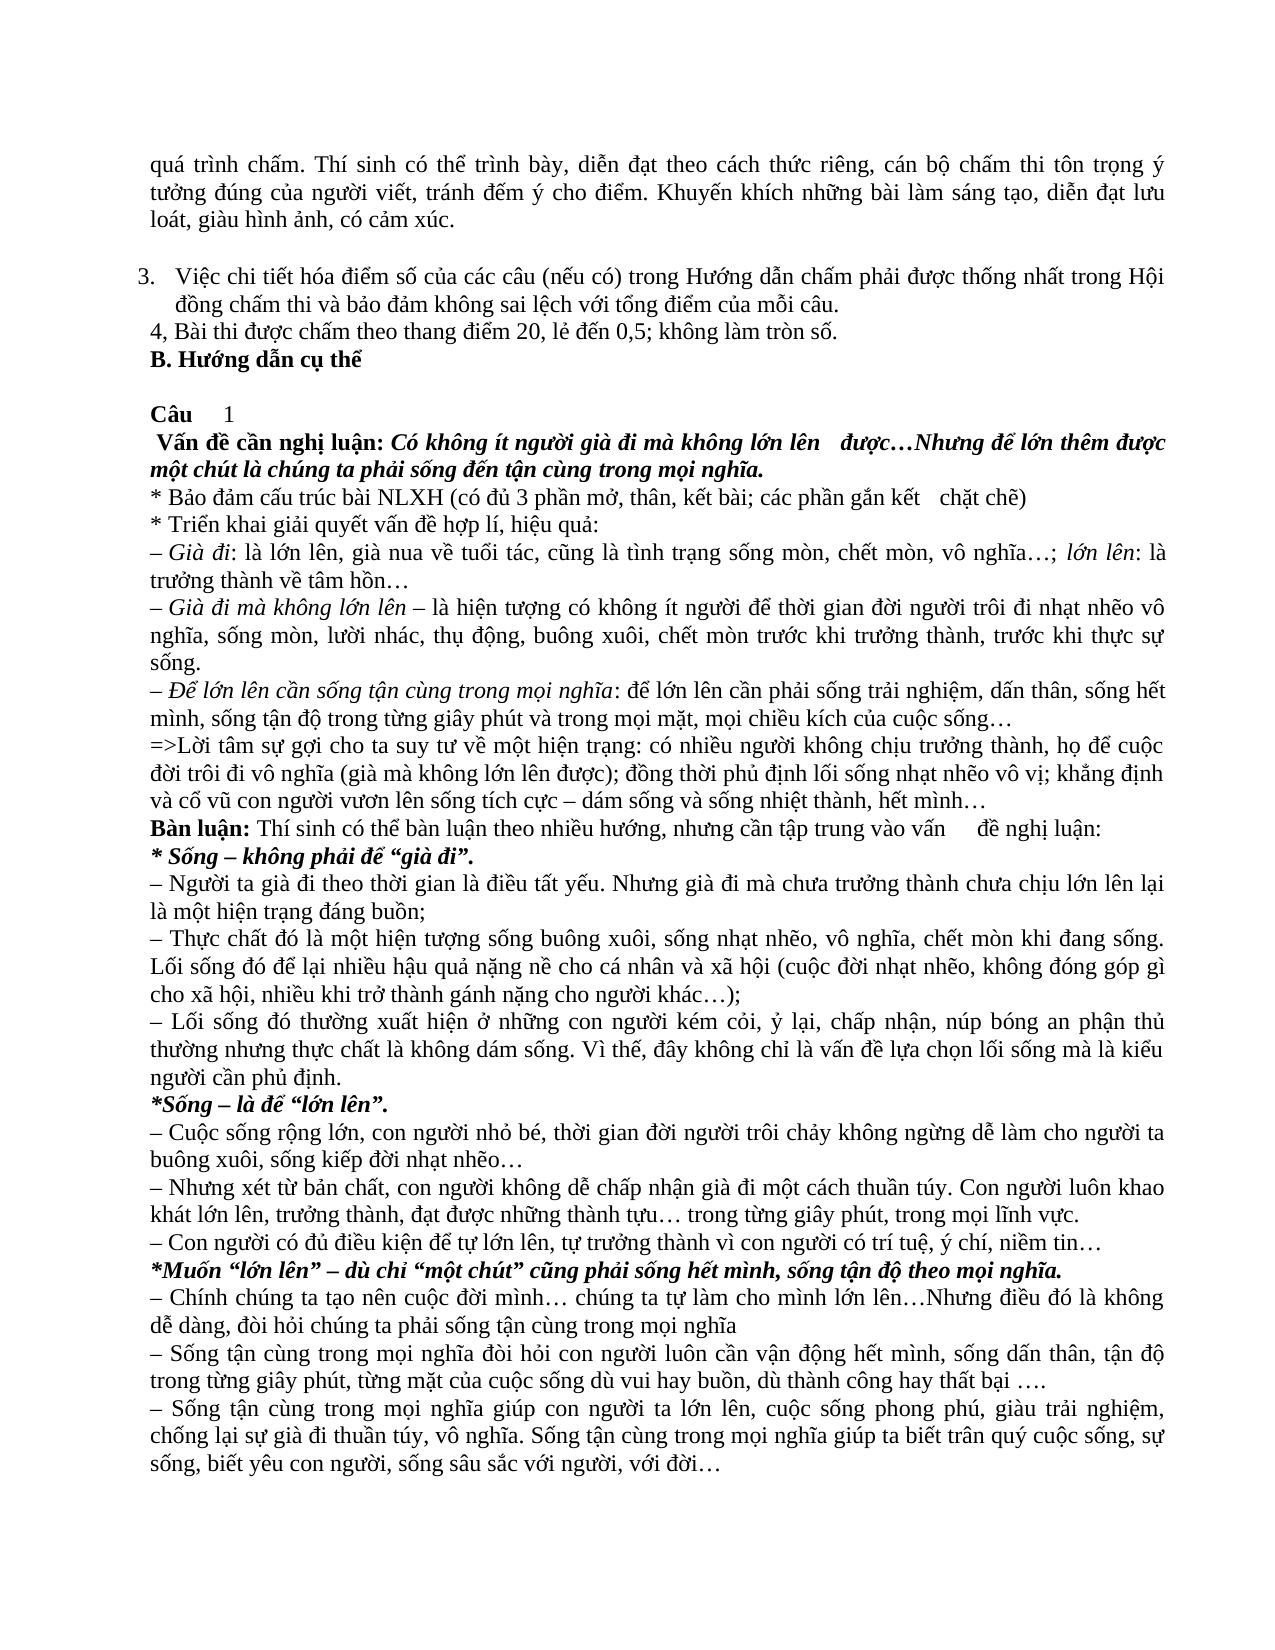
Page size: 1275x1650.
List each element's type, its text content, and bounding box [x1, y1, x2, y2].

text B. Hướng dẫn cụ thể [150, 345, 1167, 372]
text Vấn đề cần nghị luận: Có không ít người già đi mà không lớn lên được…Nhưng để lớn thêm được một chút là chúng ta phải sống đến tận cùng trong mọi nghĩa. [150, 428, 1167, 483]
text * Triển khai giải quyết vấn đề hợp lí, hiệu quả: [150, 510, 1167, 538]
text – Thực chất đó là một hiện tượng sống buông xuôi, sống nhạt nhẽo, vô nghĩa, chết mòn khi đang sống. Lối sống đó để lại nhiều hậu quả nặng nề cho cá nhân và xã hội (cuộc đời nhạt nhẽo, không đóng góp gì cho xã hội, nhiều khi trở thành gánh nặng cho người khác…); [150, 924, 1167, 1007]
text Câu 1 [150, 400, 1167, 428]
text * Sống – không phải để “già đi”. [150, 842, 1167, 869]
text – Lối sống đó thường xuất hiện ở những con người kém cỏi, ỷ lại, chấp nhận, núp bóng an phận thủ thường nhưng thực chất là không dám sống. Vì thế, đây không chỉ là vấn đề lựa chọn lối sống mà là kiểu người cần phủ định. [150, 1007, 1167, 1090]
text Bàn luận: Thí sinh có thể bàn luận theo nhiều hướng, nhưng cần tập trung vào vấn đề nghị luận: [150, 814, 1167, 842]
text – Con người có đủ điều kiện để tự lớn lên, tự trưởng thành vì con người có trí tuệ, ý chí, niềm tin… [150, 1228, 1167, 1256]
text – Để lớn lên cần sống tận cùng trong mọi nghĩa: để lớn lên cần phải sống trải nghiệm, dấn thân, sống hết mình, sống tận độ trong từng giây phút và trong mọi mặt, mọi chiều kích của cuộc sống… [150, 676, 1167, 731]
text 4, Bài thi được chấm theo thang điểm 20, lẻ đến 0,5; không làm tròn số. [150, 317, 1167, 345]
text – Già đi: là lớn lên, già nua về tuổi tác, cũng là tình trạng sống mòn, chết mòn, vô nghĩa…; lớn lên: là trưởng thành về tâm hồn… [150, 538, 1167, 593]
text – Người ta già đi theo thời gian là điều tất yếu. Nhưng già đi mà chưa trưởng thành chưa chịu lớn lên lại là một hiện trạng đáng buồn; [150, 869, 1167, 924]
text – Sống tận cùng trong mọi nghĩa giúp con người ta lớn lên, cuộc sống phong phú, giàu trải nghiệm, chống lại sự già đi thuần túy, vô nghĩa. Sống tận cùng trong mọi nghĩa giúp ta biết trân quý cuộc sống, sự sống, biết yêu con người, sống sâu sắc với người, với đời… [150, 1394, 1167, 1477]
text *Sống – là để “lớn lên”. [150, 1090, 1167, 1118]
text – Chính chúng ta tạo nên cuộc đời mình… chúng ta tự làm cho mình lớn lên…Nhưng điều đó là không dễ dàng, đòi hỏi chúng ta phải sống tận cùng trong mọi nghĩa [150, 1283, 1167, 1338]
text quá trình chấm. Thí sinh có thể trình bày, diễn đạt theo cách thức riêng, cán bộ chấm thi tôn trọng ý tưởng đúng của người viết, tránh đếm ý cho điểm. Khuyến khích những bài làm sáng tạo, diễn đạt lưu loát, giàu hình ảnh, có cảm xúc. [150, 150, 1167, 233]
text – Cuộc sống rộng lớn, con người nhỏ bé, thời gian đời người trôi chảy không ngừng dễ làm cho người ta buông xuôi, sống kiếp đời nhạt nhẽo… [150, 1118, 1167, 1173]
text =>Lời tâm sự gợi cho ta suy tư về một hiện trạng: có nhiều người không chịu trưởng thành, họ để cuộc đời trôi đi vô nghĩa (già mà không lớn lên được); đồng thời phủ định lối sống nhạt nhẽo vô vị; khẳng định và cổ vũ con người vươn lên sống tích cực – dám sống và sống nhiệt thành, hết mình… [150, 731, 1167, 814]
text * Bảo đảm cấu trúc bài NLXH (có đủ 3 phần mở, thân, kết bài; các phần gắn kết chặt chẽ) [150, 483, 1167, 510]
text – Già đi mà không lớn lên – là hiện tượng có không ít người để thời gian đời người trôi đi nhạt nhẽo vô nghĩa, sống mòn, lười nhác, thụ động, buông xuôi, chết mòn trước khi trưởng thành, trước khi thực sự sống. [150, 593, 1167, 676]
text – Nhưng xét từ bản chất, con người không dễ chấp nhận già đi một cách thuần túy. Con người luôn khao khát lớn lên, trưởng thành, đạt được những thành tựu… trong từng giây phút, trong mọi lĩnh vực. [150, 1173, 1167, 1228]
text – Sống tận cùng trong mọi nghĩa đòi hỏi con người luôn cần vận động hết mình, sống dấn thân, tận độ trong từng giây phút, từng mặt của cuộc sống dù vui hay buồn, dù thành công hay thất bại …. [150, 1338, 1167, 1394]
list Việc chi tiết hóa điểm số của các câu (nếu có) trong Hướng dẫn chấm phải được thống nhất trong Hội đồng chấm thi và bảo đảm không sai lệch với tổng điểm của mỗi câu. [137, 262, 1167, 317]
text *Muốn “lớn lên” – dù chỉ “một chút” cũng phải sống hết mình, sống tận độ theo mọi nghĩa. [150, 1256, 1167, 1283]
